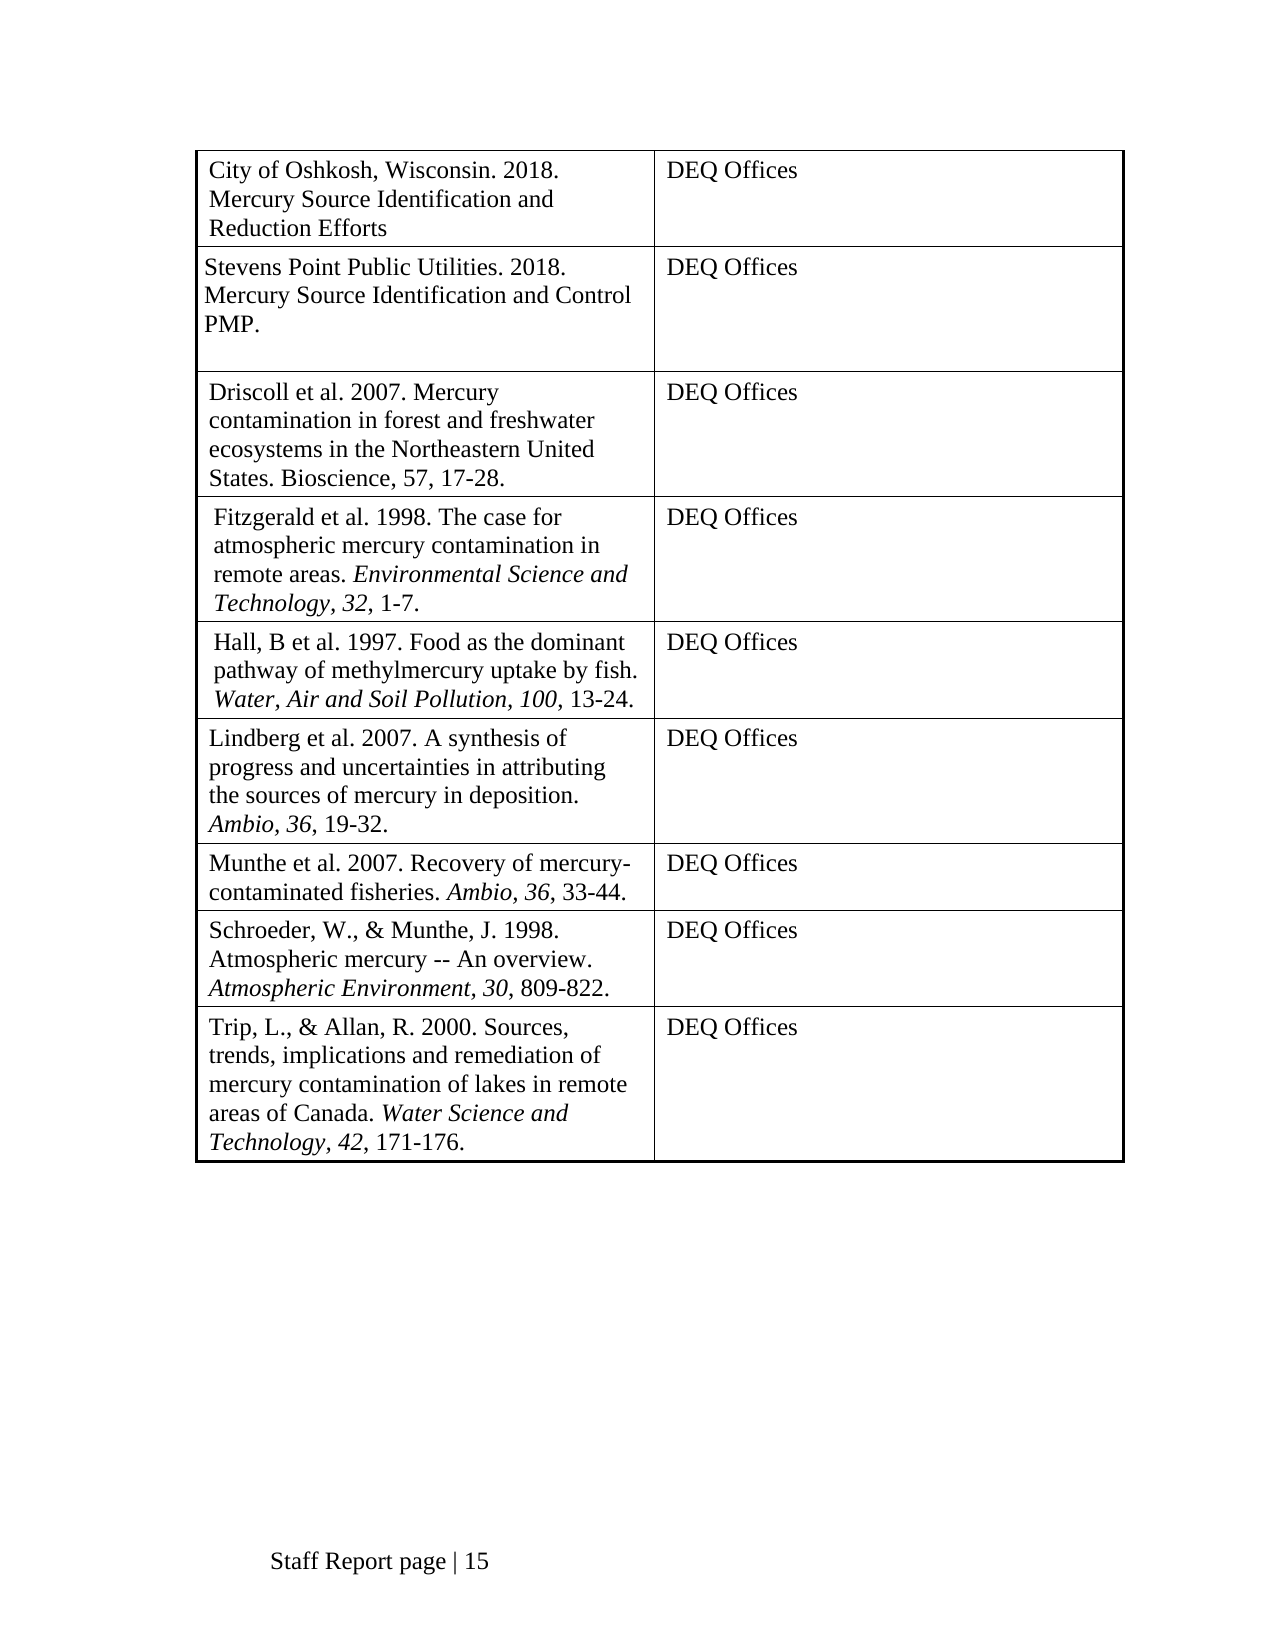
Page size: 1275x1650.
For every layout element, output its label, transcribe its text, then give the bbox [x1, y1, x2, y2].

table_cell DEQ Offices [655, 151, 1122, 246]
table_cell Lindberg et al. 2007. A synthesis of progress and uncertainties in attributing the sources of mercury in deposition. Ambio, 36, 19-32. [198, 719, 654, 842]
table_cell DEQ Offices [655, 844, 1122, 910]
table_cell DEQ Offices [655, 622, 1122, 717]
table_cell Stevens Point Public Utilities. 2018. Mercury Source Identification and Control PMP. [198, 247, 654, 371]
table_cell Munthe et al. 2007. Recovery of mercury-contaminated fisheries. Ambio, 36, 33-44. [198, 844, 654, 910]
table_cell Driscoll et al. 2007. Mercury contamination in forest and freshwater ecosystems in the Northeastern United States. Bioscience, 57, 17-28. [198, 372, 654, 496]
table_cell DEQ Offices [655, 719, 1122, 842]
table_cell DEQ Offices [655, 247, 1122, 371]
table_cell DEQ Offices [655, 1007, 1122, 1160]
table_cell Schroeder, W., & Munthe, J. 1998. Atmospheric mercury -- An overview. Atmospheric Environment, 30, 809-822. [198, 911, 654, 1006]
table_cell DEQ Offices [655, 911, 1122, 1006]
table_cell Hall, B et al. 1997. Food as the dominant pathway of methylmercury uptake by fish. Water, Air and Soil Pollution, 100, 13-24. [198, 622, 654, 717]
table_cell DEQ Offices [655, 497, 1122, 621]
table_cell Fitzgerald et al. 1998. The case for atmospheric mercury contamination in remote areas. Environmental Science and Technology, 32, 1-7. [198, 497, 654, 621]
table_cell City of Oshkosh, Wisconsin. 2018. Mercury Source Identification and Reduction Efforts [198, 151, 654, 246]
table_cell Trip, L., & Allan, R. 2000. Sources, trends, implications and remediation of mercury contamination of lakes in remote areas of Canada. Water Science and Technology, 42, 171-176. [198, 1007, 654, 1160]
table_cell DEQ Offices [655, 372, 1122, 496]
